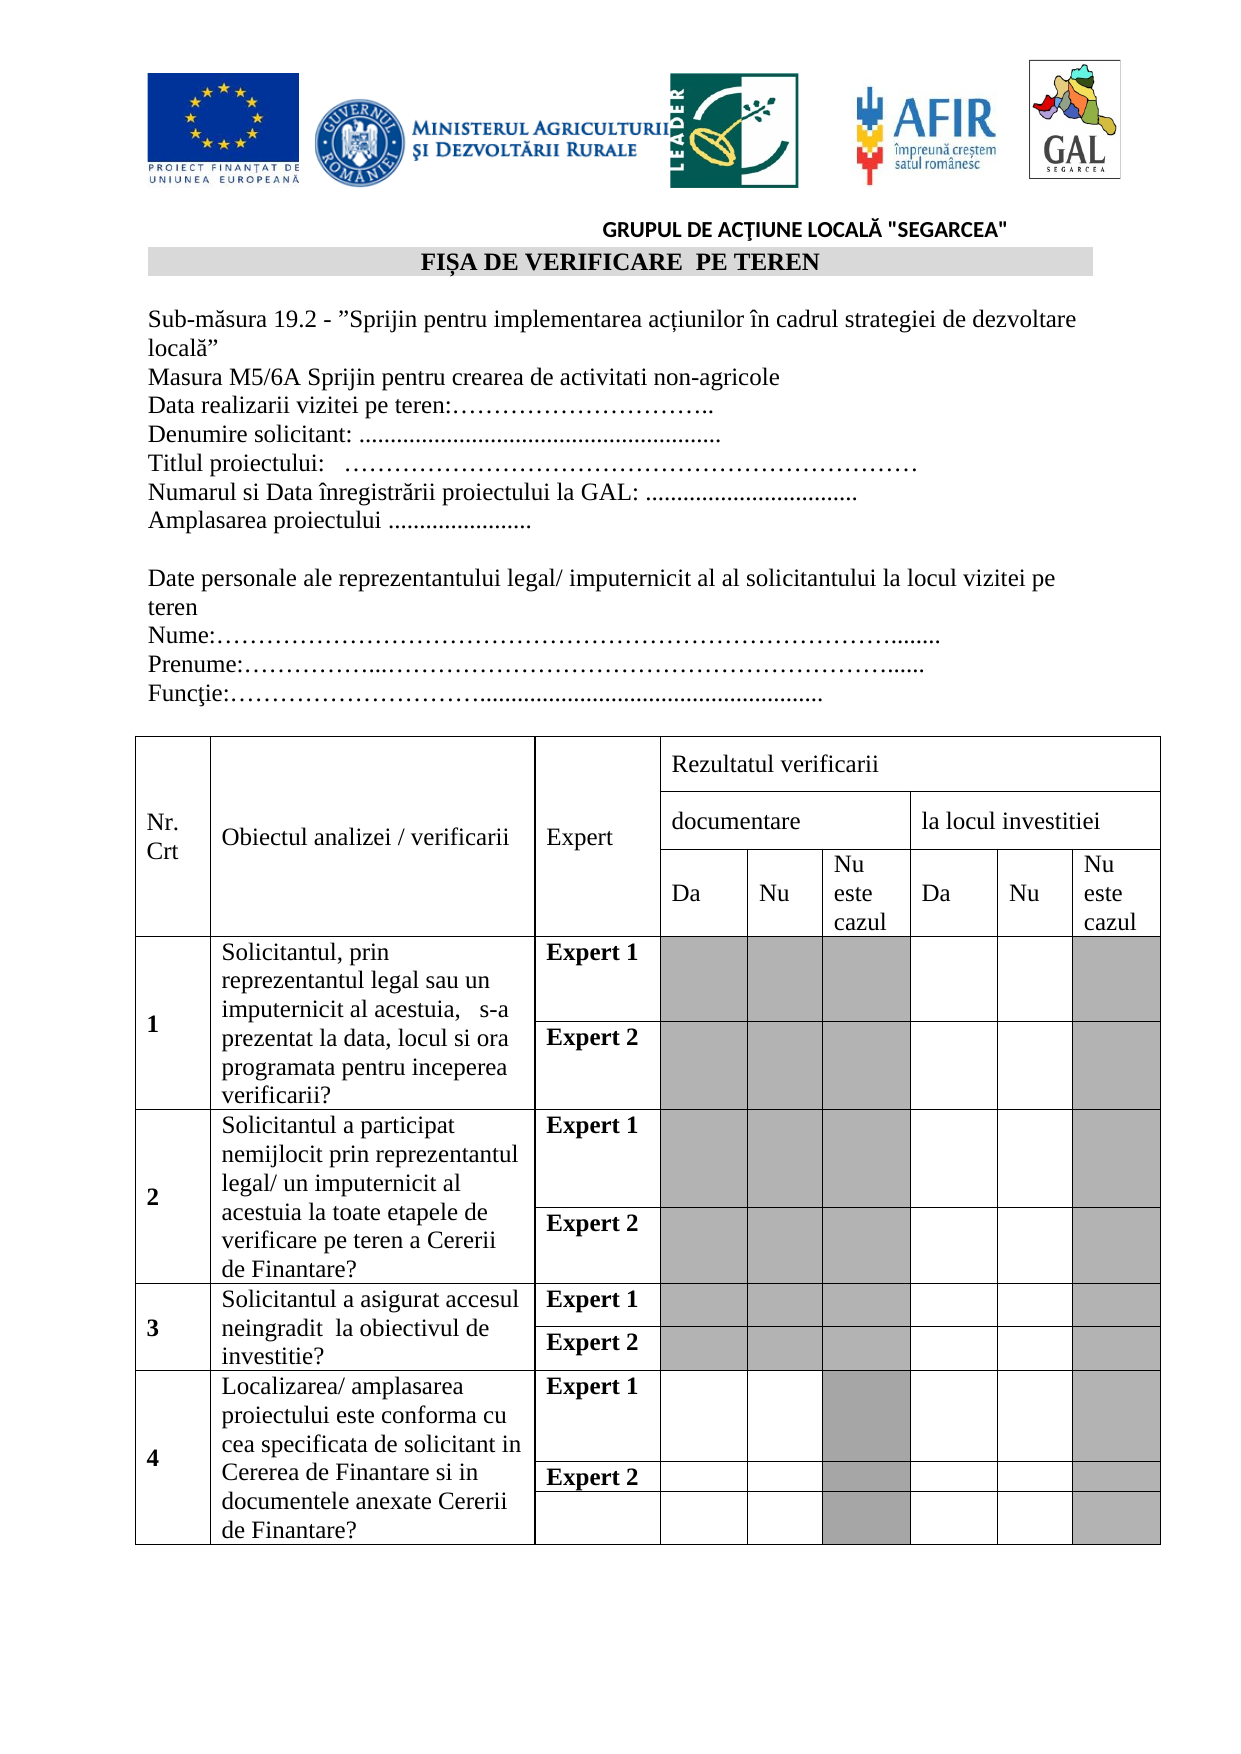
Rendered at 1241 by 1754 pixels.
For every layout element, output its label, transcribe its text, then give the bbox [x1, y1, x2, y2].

table_cell [823, 1462, 910, 1491]
table_header Expert [536, 737, 660, 936]
text Data realizarii vizitei pe teren:………………………….. [148, 391, 1093, 419]
text Masura M5/6A Sprijin pentru crearea de activitati non-agricole [148, 362, 1093, 391]
table_cell [911, 1284, 997, 1326]
table_cell Expert 1 [536, 1371, 660, 1461]
table_cell [661, 1284, 747, 1326]
table_cell 2 [136, 1110, 210, 1283]
table_cell [661, 1208, 747, 1283]
table_cell [748, 1284, 822, 1326]
table_cell [823, 1110, 910, 1207]
table_cell [661, 1371, 747, 1461]
table_cell Expert 2 [536, 1462, 660, 1491]
table_cell [823, 1371, 910, 1461]
table_cell Nu este cazul [1073, 850, 1160, 936]
table_cell [1073, 937, 1160, 1021]
table_header Obiectul analizei / verificarii [211, 737, 534, 936]
table_cell documentare [661, 792, 910, 848]
table_cell Solicitantul a participat nemijlocit prin reprezentantul legal/ un imputernicit al acestuia la toate etapele de verificare pe teren a Cererii de Finantare? [211, 1110, 534, 1283]
table_cell [748, 1327, 822, 1370]
table_cell [998, 1208, 1072, 1283]
table_cell [823, 1327, 910, 1370]
table_cell [536, 1492, 660, 1544]
table_cell [1073, 1492, 1160, 1544]
subtitle FIȘA DE VERIFICARE PE TEREN [148, 247, 1093, 276]
table_cell [1073, 1284, 1160, 1326]
text Sub-măsura 19.2 - ”Sprijin pentru implementarea acțiunilor în cadrul strategiei de dezvoltare locală” [148, 304, 1093, 362]
picture [147, 73, 299, 188]
table_cell Nu [748, 850, 822, 936]
table_cell 1 [136, 937, 210, 1109]
table_cell [748, 937, 822, 1021]
table_cell Expert 2 [536, 1208, 660, 1283]
table_cell [661, 1492, 747, 1544]
text Nume:………………………………………………………………………........ [148, 621, 1093, 649]
table_cell [748, 1110, 822, 1207]
text Prenume:……………...……………………………………………………...... [148, 649, 1093, 678]
table_cell 3 [136, 1284, 210, 1370]
table_cell Expert 2 [536, 1327, 660, 1370]
table_cell [661, 1110, 747, 1207]
table_cell [998, 1327, 1072, 1370]
table_cell [1073, 1110, 1160, 1207]
table_cell [748, 1462, 822, 1491]
table_cell [748, 1022, 822, 1109]
picture [314, 73, 799, 188]
table_cell [998, 1492, 1072, 1544]
table_cell [911, 1208, 997, 1283]
table_cell [998, 937, 1072, 1021]
table_cell [998, 1284, 1072, 1326]
table_cell [661, 937, 747, 1021]
table_cell Solicitantul a asigurat accesul neingradit la obiectivul de investitie? [211, 1284, 534, 1370]
table_cell [823, 937, 910, 1021]
table_cell [911, 937, 997, 1021]
text Date personale ale reprezentantului legal/ imputernicit al al solicitantului la locul vizitei pe teren [148, 563, 1093, 621]
table_cell [911, 1371, 997, 1461]
table_cell Da [661, 850, 747, 936]
table_cell [911, 1327, 997, 1370]
table_cell [823, 1492, 910, 1544]
table_cell Expert 1 [536, 937, 660, 1021]
table_cell 4 [136, 1371, 210, 1544]
table_cell [998, 1462, 1072, 1491]
text Titlul proiectului: …………………………………………………………… [148, 448, 1093, 477]
table_cell [911, 1462, 997, 1491]
table_cell [911, 1022, 997, 1109]
table_cell [1073, 1327, 1160, 1370]
table_cell Expert 1 [536, 1110, 660, 1207]
table_header Nr. Crt [136, 737, 210, 936]
text Numarul si Data înregistrării proiectului la GAL: .................................. [148, 477, 1093, 506]
table_cell [823, 1284, 910, 1326]
table_cell [748, 1492, 822, 1544]
table_cell [998, 1110, 1072, 1207]
table_cell [661, 1462, 747, 1491]
table_cell [748, 1208, 822, 1283]
table_cell [823, 1208, 910, 1283]
table_cell la locul investitiei [911, 792, 1160, 848]
table_cell Da [911, 850, 997, 936]
table_cell [1073, 1208, 1160, 1283]
table_cell [1073, 1462, 1160, 1491]
table_cell Expert 1 [536, 1284, 660, 1326]
table_cell [998, 1022, 1072, 1109]
table_cell Solicitantul, prin reprezentantul legal sau un imputernicit al acestuia, s-a prezentat la data, locul si ora programata pentru inceperea verificarii? [211, 937, 534, 1109]
table_cell [748, 1371, 822, 1461]
picture [1029, 59, 1121, 179]
text Denumire solicitant: .......................................................... [148, 419, 1093, 448]
table_cell [998, 1371, 1072, 1461]
table_cell [661, 1327, 747, 1370]
table_cell [1073, 1371, 1160, 1461]
table_cell [911, 1110, 997, 1207]
table_cell [911, 1492, 997, 1544]
table_cell [1073, 1022, 1160, 1109]
table_cell [823, 1022, 910, 1109]
table_cell [661, 1022, 747, 1109]
table_header Rezultatul verificarii [661, 737, 1160, 791]
text Funcţie:…………………………....................................................... [148, 678, 1093, 707]
picture [850, 78, 1002, 188]
table_cell Localizarea/ amplasarea proiectului este conforma cu cea specificata de solicitant in Cererea de Finantare si in documentele anexate Cererii de Finantare? [211, 1371, 534, 1544]
text Amplasarea proiectului ....................... [148, 506, 1093, 534]
table_cell Expert 2 [536, 1022, 660, 1109]
table_cell Nu [998, 850, 1072, 936]
table_cell Nu este cazul [823, 850, 910, 936]
